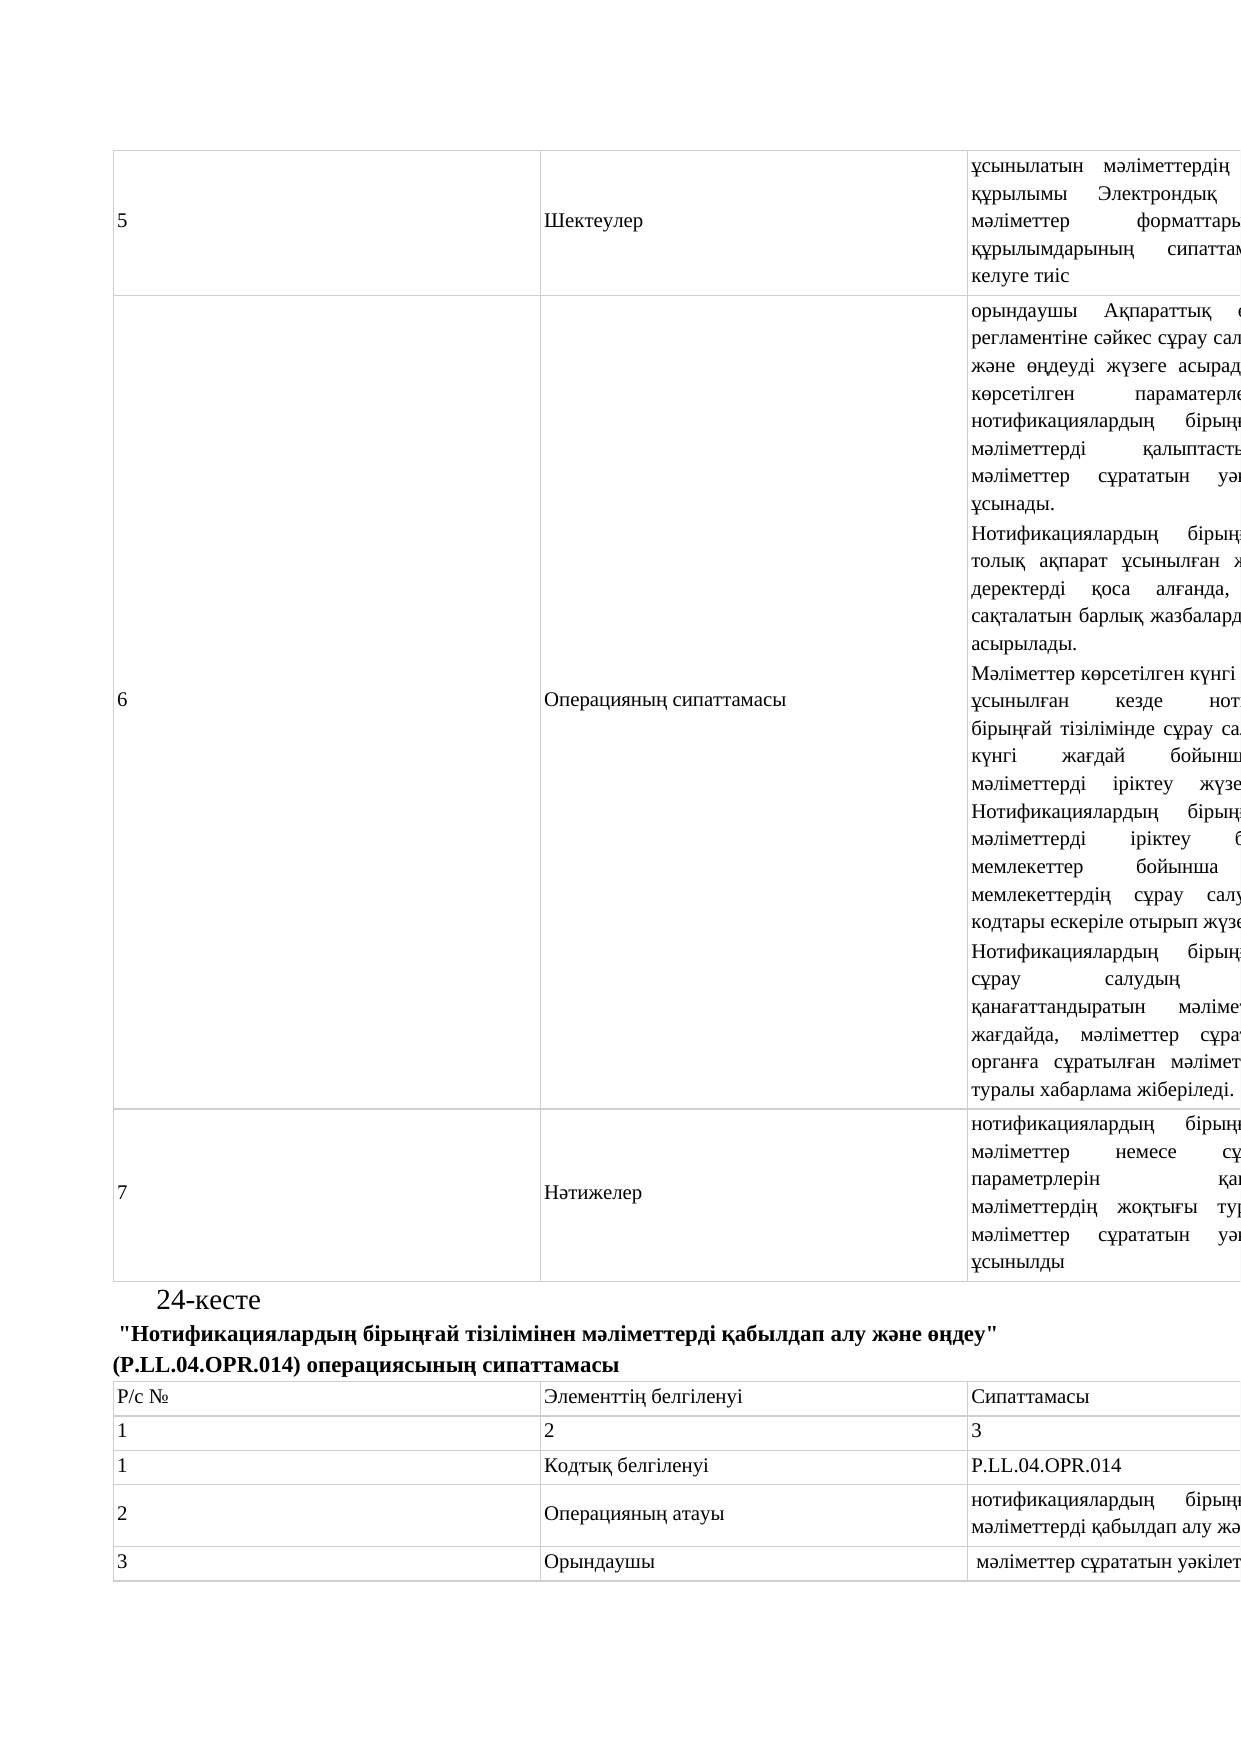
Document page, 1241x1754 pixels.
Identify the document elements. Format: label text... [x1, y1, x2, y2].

table_cell Операцияның сипаттамасы [541, 296, 967, 1108]
table_cell 3 [114, 1547, 540, 1580]
table_cell Кодтық белгіленуі [541, 1451, 967, 1484]
table_cell Орындаушы [541, 1547, 967, 1580]
table_cell нотификациялардың бірыңғай тізілімінен мәліметтерді қабылдап алу және өңдеу [968, 1485, 1240, 1546]
table_cell ұсынылатын мәліметтердің форматы және құрылымы Электрондық құжаттар мен мәліметтер форматтарының және құрылымдарының сипаттамасына сәйкес келуге тиіс [968, 151, 1240, 295]
table_header Р/с № [114, 1382, 540, 1415]
table_cell 2 [541, 1417, 967, 1450]
table_cell Операцияның атауы [541, 1485, 967, 1546]
table_cell 7 [114, 1110, 540, 1281]
table_cell Шектеулер [541, 151, 967, 295]
table_cell нотификациялардың бірыңғай тізілімінен мәліметтер немесе сұрау салудың параметрлерін қанағаттандыратын мәліметтердің жоқтығы туралы хабарлама мәліметтер сұрататын уәкілетті органға ұсынылды [968, 1110, 1240, 1281]
table_cell P.LL.04.OPR.014 [968, 1451, 1240, 1484]
table_cell Нәтижелер [541, 1110, 967, 1281]
table_cell 6 [114, 296, 540, 1108]
table_cell орындаушы Ақпараттық өзара іс-қимыл регламентіне сәйкес сұрау салуды қабылдауды және өңдеуді жүзеге асырады, сұрау салуда көрсетілген параматерлерге сәйкес нотификациялардың бірыңғай тізілімінен мәліметтерді қалыптастырады және мәліметтер сұрататын уәкілетті органға ұсынады. Нотификациялардың бірыңғай тізілімінен толық ақпарат ұсынылған жағдайда тарихи деректерді қоса алғанда, осы тізілімде сақталатын барлық жазбаларды ұсыну жүзеге асырылады. Мәліметтер көрсетілген күнгі жағдай бойынша ұсынылған кезде нотификациялардың бірыңғай тізілімінде сұрау салуда көрсетілген күнгі жағдай бойынша қамтылған мәліметтерді іріктеу жүзеге асырылады. Нотификациялардың бірыңғай тізілімінен мәліметтерді іріктеу барлық мүше мемлекеттер бойынша не мүше мемлекеттердің сұрау салуда көрсетілген кодтары ескеріле отырып жүзеге асырылады. Нотификациялардың бірыңғай тізілімінде сұрау салудың параметрлерін қанағаттандыратын мәліметтер болмаған жағдайда, мәліметтер сұрататын уәкілетті органға сұратылған мәліметтердің жоқтығы туралы хабарлама жіберіледі. [968, 296, 1240, 1108]
table_cell 2 [114, 1485, 540, 1546]
table_header Элементтің белгіленуі [541, 1382, 967, 1415]
text 24-кесте [112, 1282, 1128, 1316]
table_cell 3 [968, 1417, 1240, 1450]
table_header Сипаттамасы [968, 1382, 1240, 1415]
text "Нотификациялардың бірыңғай тізілімінен мәліметтерді қабылдап алу және өңдеу" (P.LL.04.OPR.014) операциясының сипаттамасы [112, 1321, 1128, 1377]
table_cell 1 [114, 1451, 540, 1484]
table_cell мәліметтер сұрататын уәкілетті орган [968, 1547, 1240, 1580]
table_cell 1 [114, 1417, 540, 1450]
table_cell 5 [114, 151, 540, 295]
